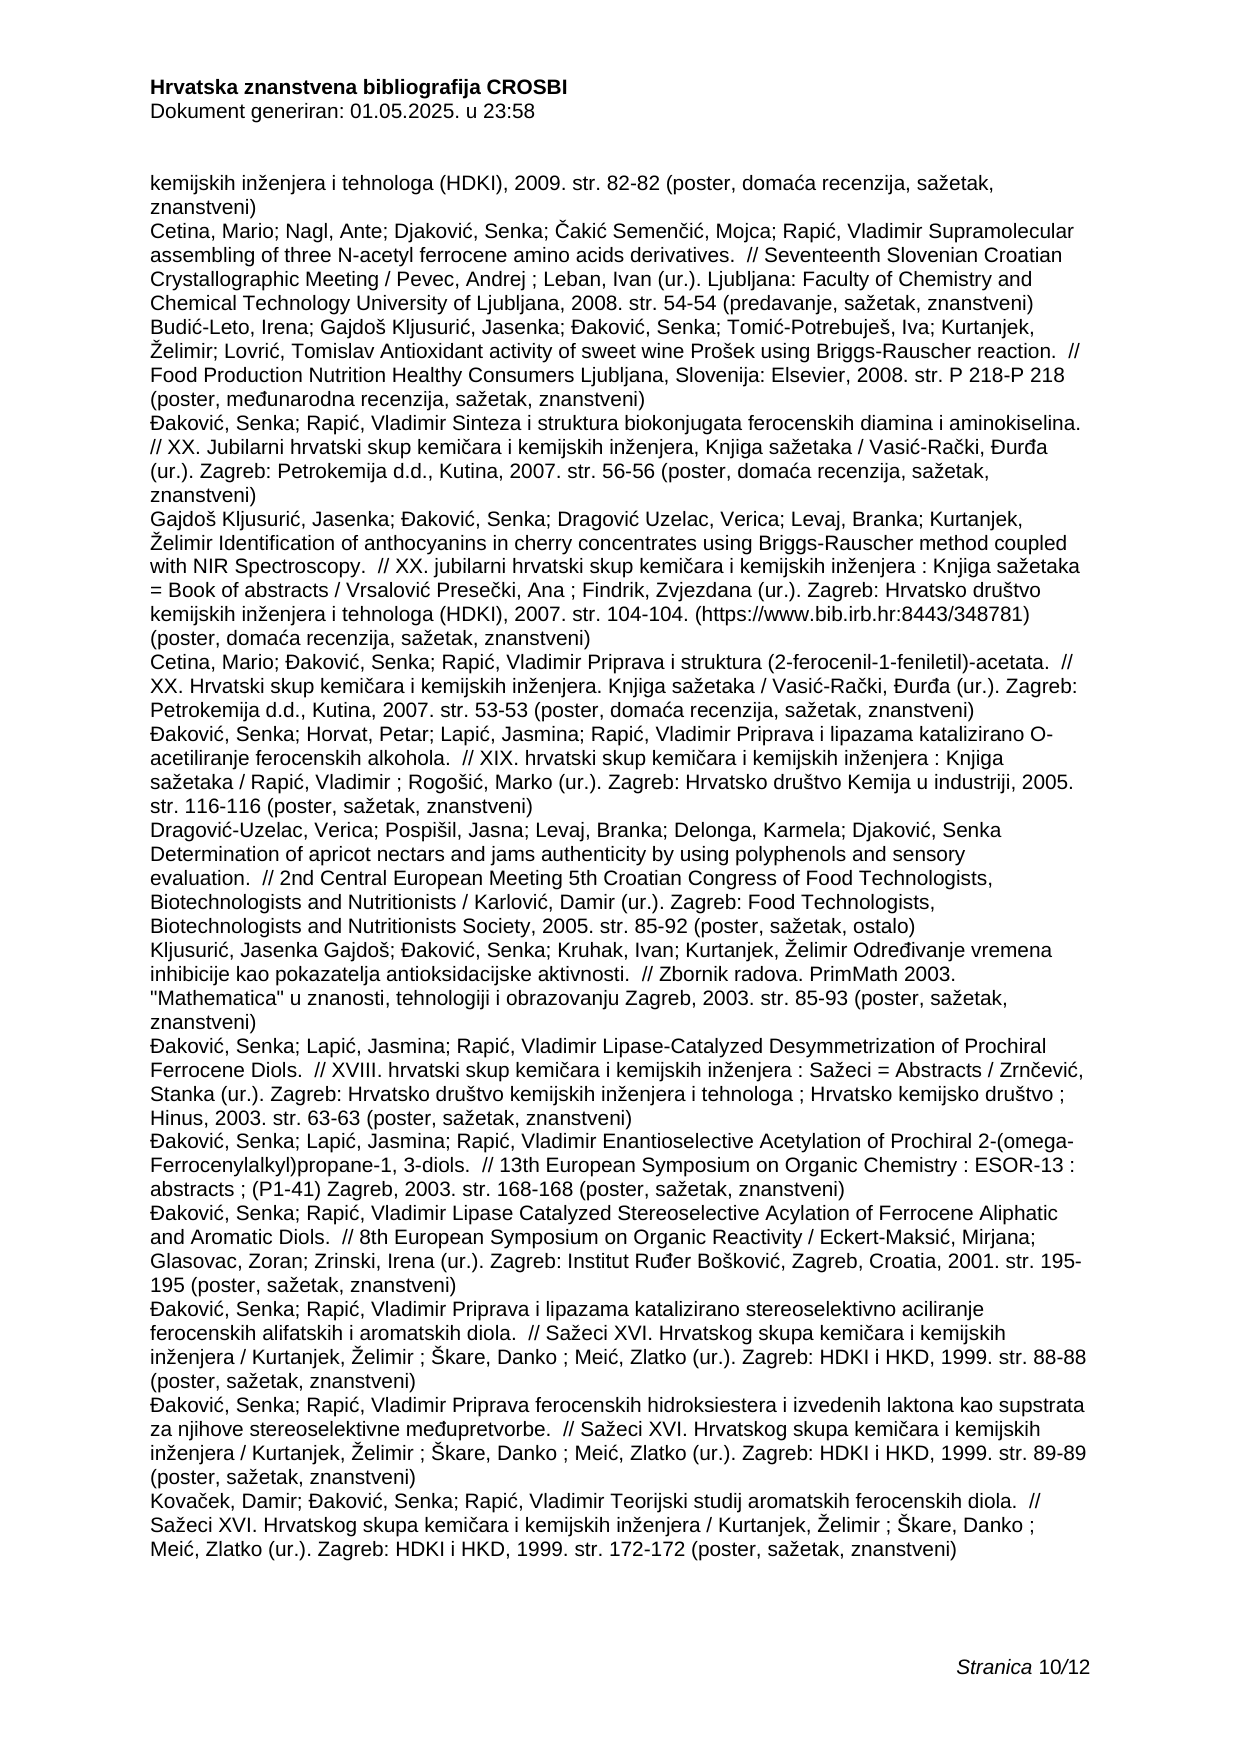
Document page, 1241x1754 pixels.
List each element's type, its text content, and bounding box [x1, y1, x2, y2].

text Kovaček, Damir; Đaković, Senka; Rapić, Vladimir [150, 1489, 1090, 1561]
text Đaković, Senka; Rapić, Vladimir [150, 411, 1090, 506]
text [150, 171, 1090, 219]
text Đaković, Senka; Rapić, Vladimir [150, 1201, 1090, 1297]
text Kljusurić, Jasenka Gajdoš; Đaković, Senka; Kruhak, Ivan; Kurtanjek, Želimir [150, 938, 1090, 1033]
text Đaković, Senka; Lapić, Jasmina; Rapić, Vladimir [150, 1129, 1090, 1201]
text Budić-Leto, Irena; Gajdoš Kljusurić, Jasenka; Đaković, Senka; Tomić-Potrebuješ, Iva; Kurtanjek, Želimir; Lovrić, Tomislav [150, 315, 1090, 411]
text Cetina, Mario; Nagl, Ante; Djaković, Senka; Čakić Semenčić, Mojca; Rapić, Vladimir [150, 219, 1090, 315]
text Đaković, Senka; Rapić, Vladimir [150, 1393, 1090, 1489]
text Đaković, Senka; Lapić, Jasmina; Rapić, Vladimir [150, 1033, 1090, 1129]
text Cetina, Mario; Đaković, Senka; Rapić, Vladimir [150, 650, 1090, 722]
text Gajdoš Kljusurić, Jasenka; Đaković, Senka; Dragović Uzelac, Verica; Levaj, Branka; Kurtanjek, Želimir [150, 506, 1090, 650]
text Đaković, Senka; Rapić, Vladimir [150, 1297, 1090, 1393]
text Dragović-Uzelac, Verica; Pospišil, Jasna; Levaj, Branka; Delonga, Karmela; Djaković, Senka [150, 818, 1090, 938]
text Đaković, Senka; Horvat, Petar; Lapić, Jasmina; Rapić, Vladimir [150, 722, 1090, 818]
